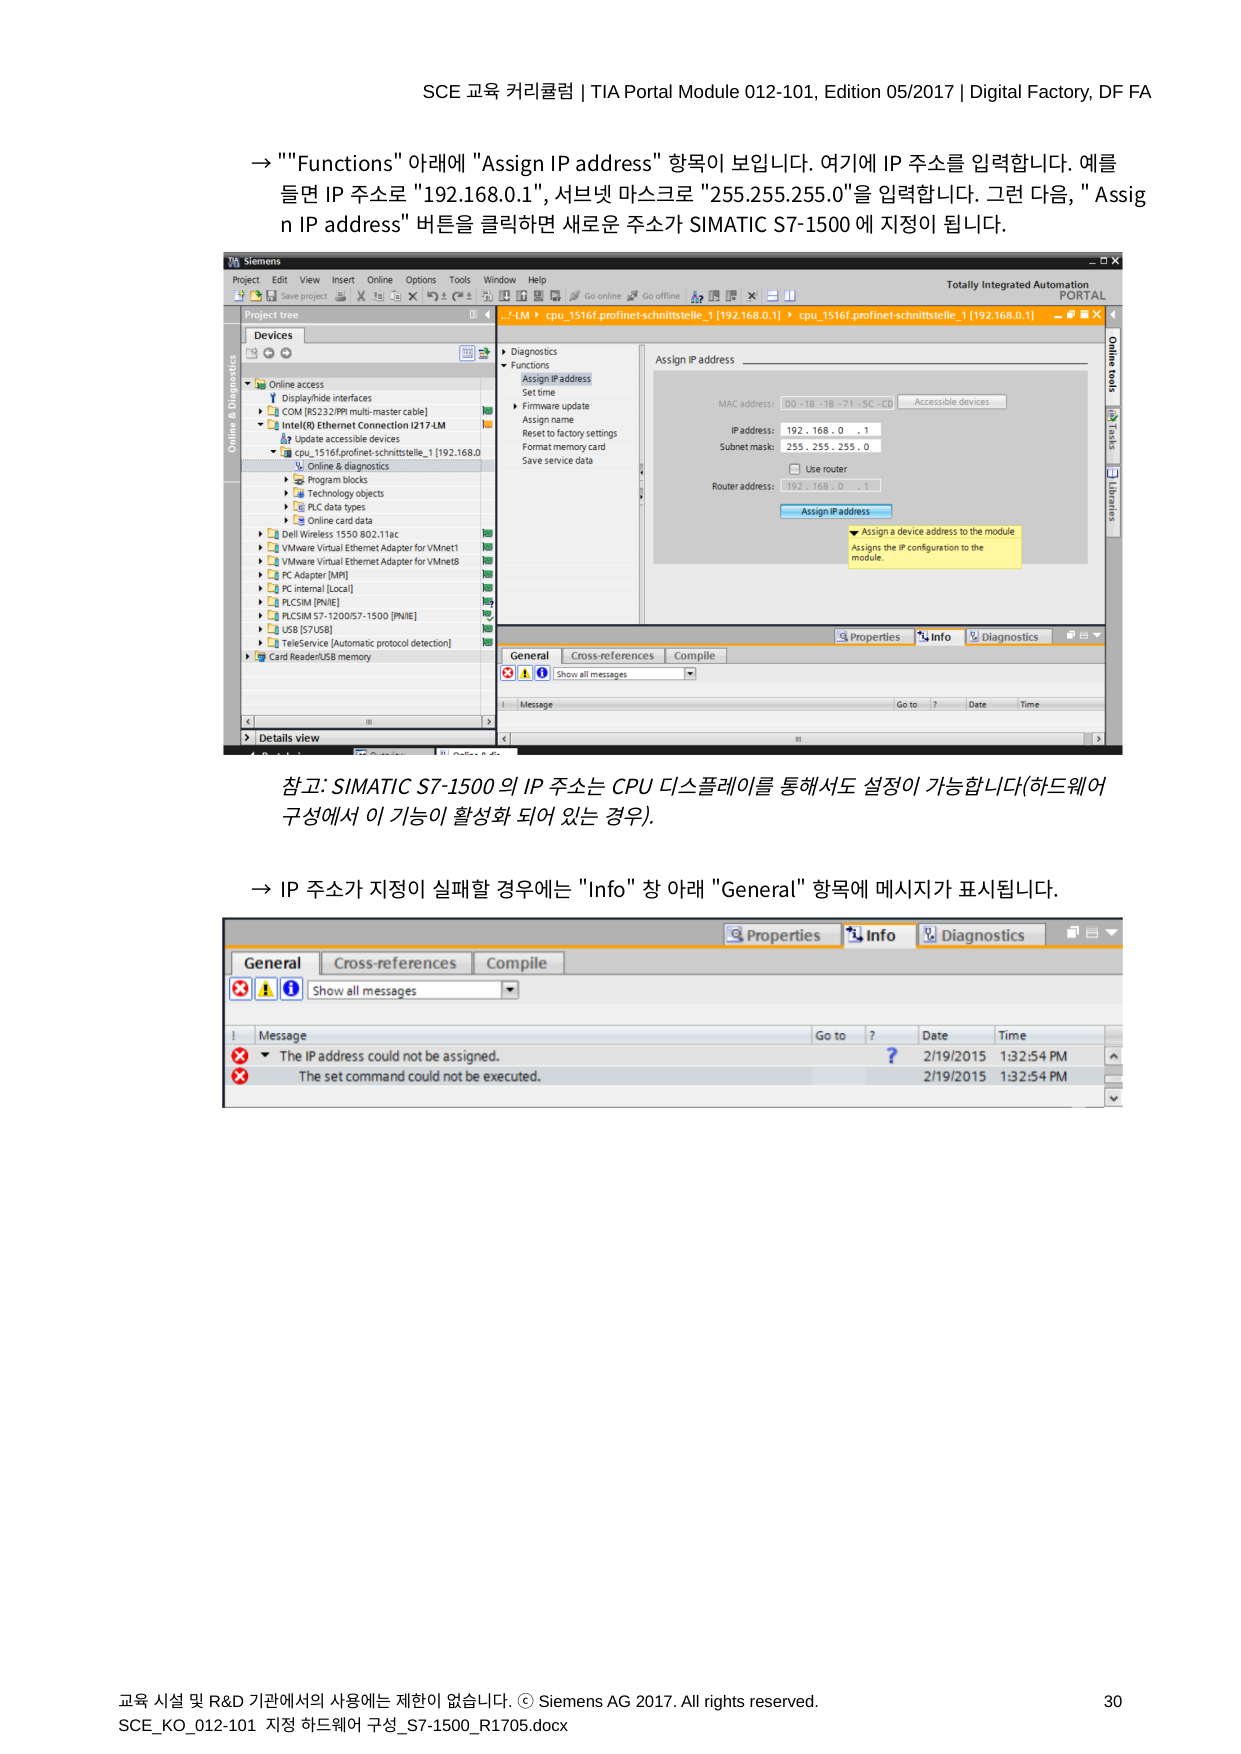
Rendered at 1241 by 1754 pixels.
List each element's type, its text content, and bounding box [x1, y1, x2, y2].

picture [221, 915, 1124, 1111]
text 참고: SIMATIC S7-1500의 IP 주소는 CPU 디스플레이를 통해서도 설정이 가능합니다(하드웨어 구성에서 이 기능이 활성화 되어 있는 경우). [281, 770, 1152, 830]
text → ""Functions" 아래에 "Assign IP address" 항목이 보입니다. 여기에 IP 주소를 입력합니다. 예를 들면 IP 주소로 "192.168.0.1", 서브넷 마스크로 "255.255.255.0"을 입력합니다. 그런 다음, " Assign IP address" 버튼을 클릭하면 새로운 주소가 SIMATIC S7-1500에 지정이 됩니다. [251, 148, 1152, 238]
text → IP 주소가 지정이 실패할 경우에는 "Info" 창 아래 "General" 항목에 메시지가 표시됩니다. [251, 873, 1152, 903]
picture [221, 250, 1124, 758]
